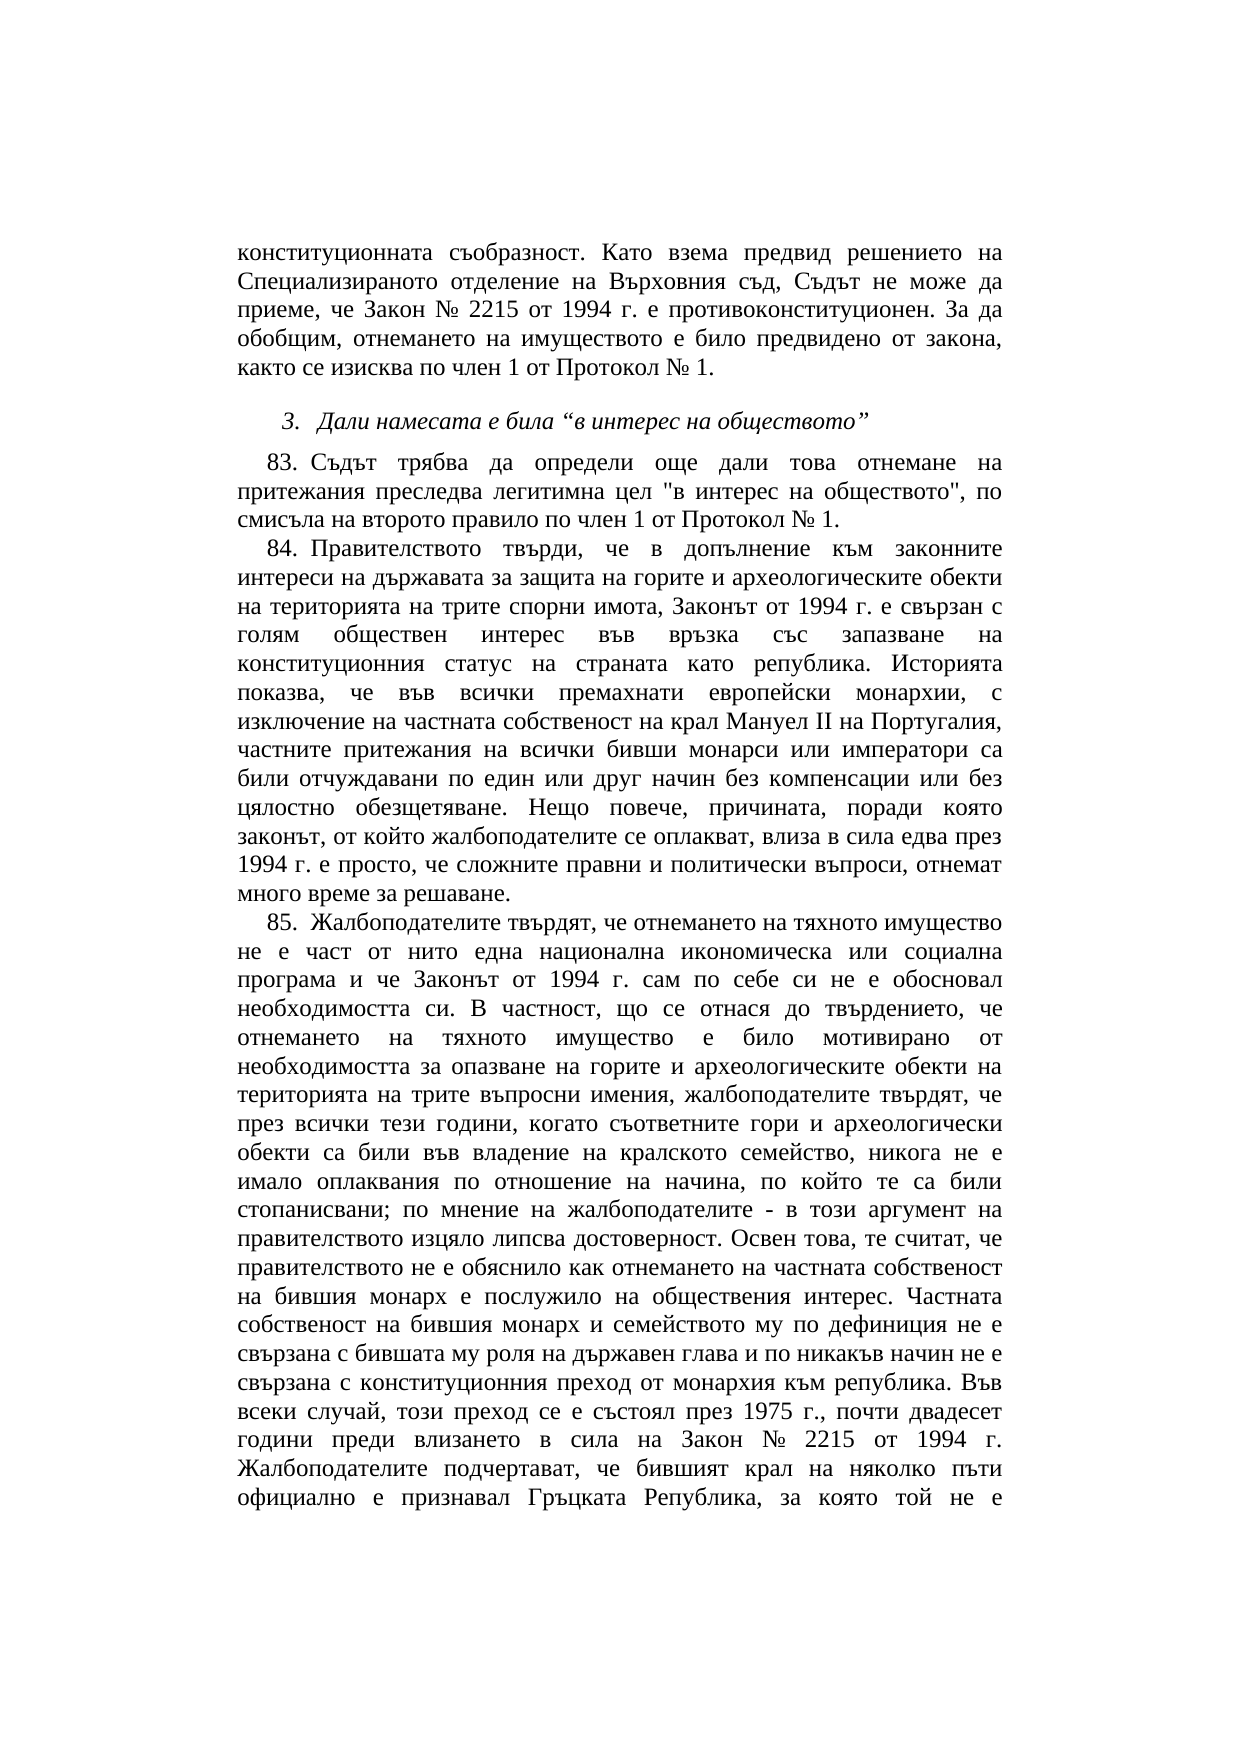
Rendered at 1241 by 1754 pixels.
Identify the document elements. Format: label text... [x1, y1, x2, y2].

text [237, 907, 1003, 1511]
text 3. Дали намесата е била “в интерес на обществото” [282, 406, 1003, 434]
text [237, 237, 1003, 381]
